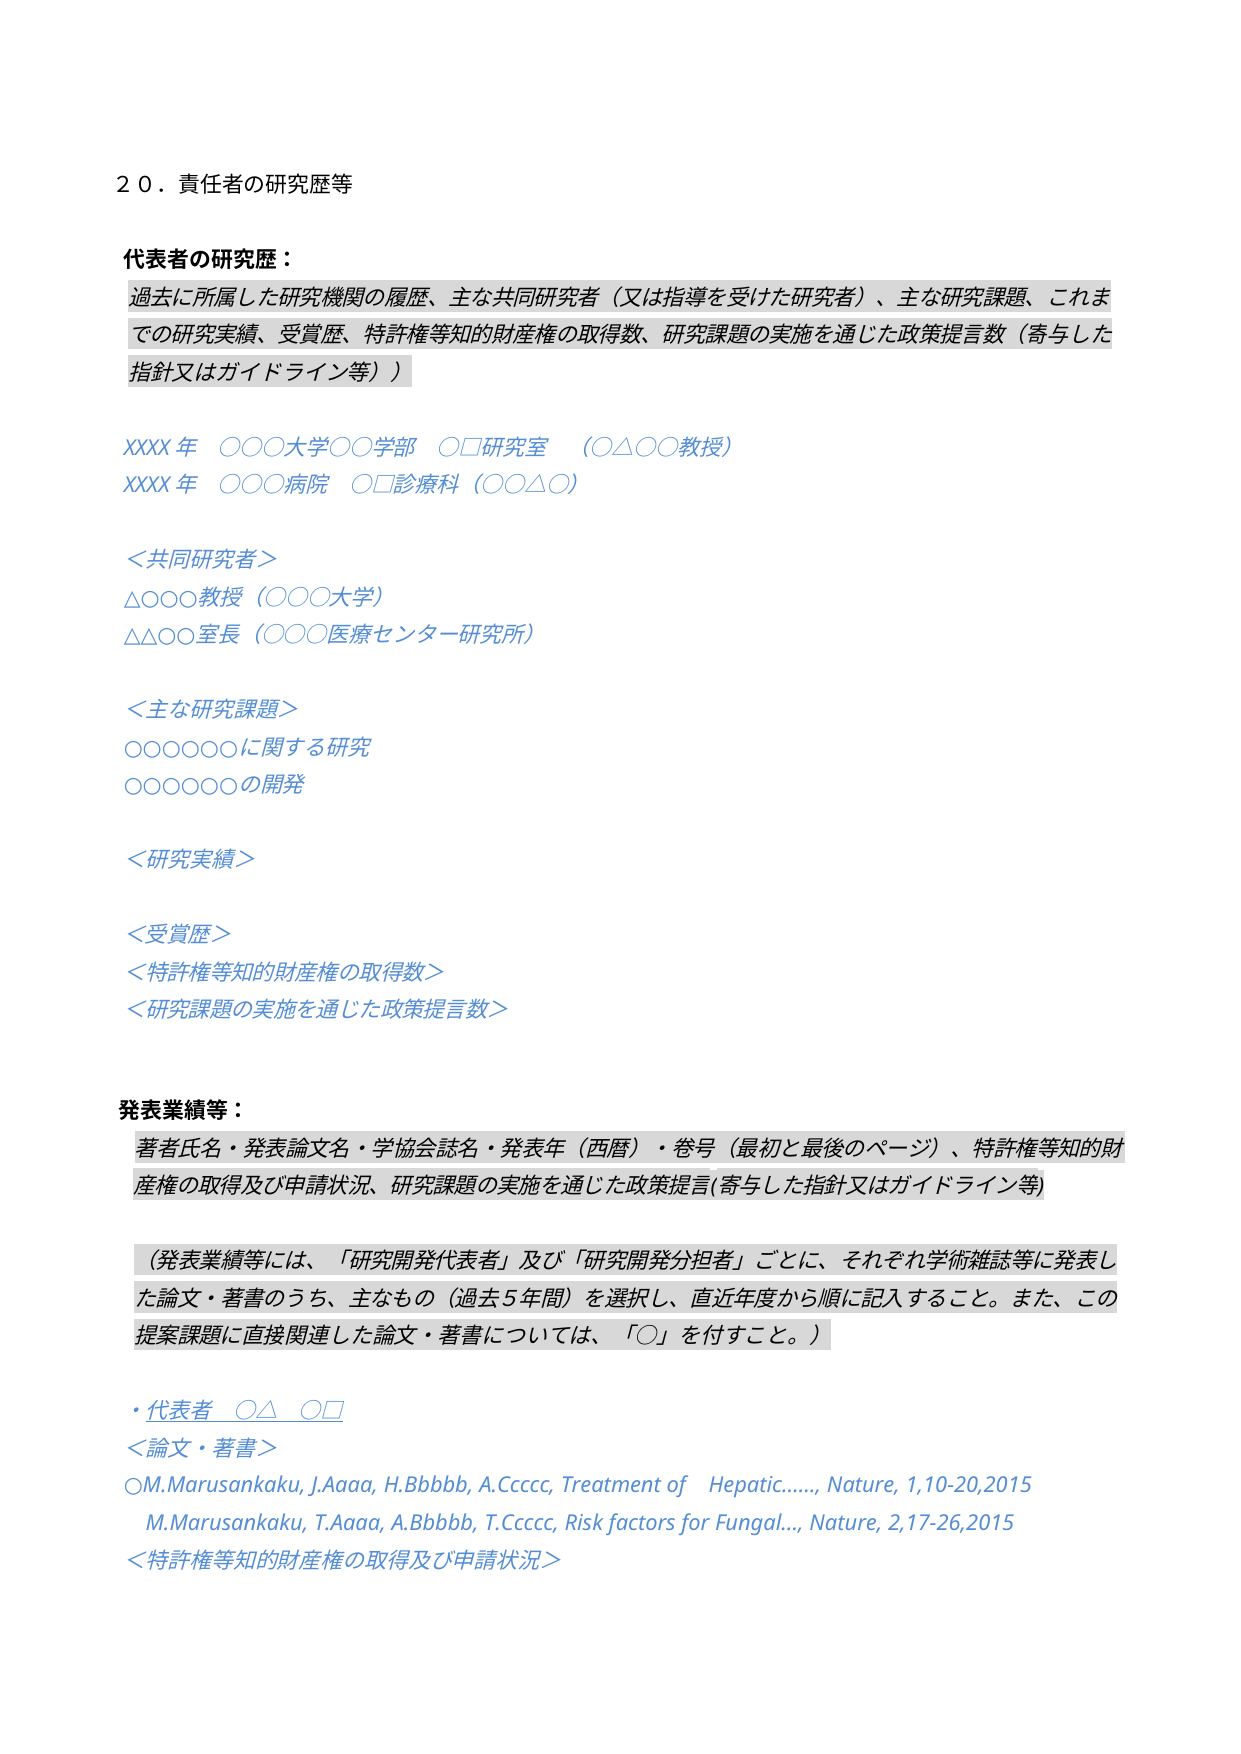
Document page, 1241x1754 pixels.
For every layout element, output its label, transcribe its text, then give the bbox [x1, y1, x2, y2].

text ○M.Marusankaku, J.Aaaa, H.Bbbbb, A.Ccccc, Treatment of Hepatic……, Nature, 1,10-20,2015 [123, 1466, 1128, 1503]
text ・代表者 ○△ ○□ [123, 1391, 1128, 1428]
text ○○○○○○に関する研究 [123, 727, 1128, 764]
text ２０．責任者の研究歴等 [112, 164, 1128, 202]
text 過去に所属した研究機関の履歴、主な共同研究者（又は指導を受けた研究者）、主な研究課題、これまでの研究実績、受賞歴、特許権等知的財産権の取得数、研究課題の実施を通じた政策提言数（寄与した指針又はガイドライン等）） [128, 277, 1128, 389]
text ＜受賞歴＞ [123, 914, 1128, 952]
text ＜特許権等知的財産権の取得及び申請状況＞ [123, 1541, 1128, 1578]
text M.Marusankaku, T.Aaaa, A.Bbbbb, T.Ccccc, Risk factors for Fungal…, Nature, 2,17-26,2015 [123, 1503, 1128, 1541]
text ＜研究課題の実施を通じた政策提言数＞ [123, 989, 1128, 1027]
text △△○○室長（○○○医療センター研究所） [123, 614, 1128, 652]
text XXXX年 ○○○病院 ○□診療科（○○△○） [123, 464, 1128, 502]
text （発表業績等には、「研究開発代表者」及び「研究開発分担者」ごとに、それぞれ学術雑誌等に発表した論文・著書のうち、主なもの（過去５年間）を選択し、直近年度から順に記入すること。また、この提案課題に直接関連した論文・著書については、「○」を付すこと。） [134, 1241, 1128, 1353]
text ＜共同研究者＞ [123, 539, 1128, 577]
text ＜論文・著書＞ [123, 1428, 1128, 1466]
text ○○○○○○の開発 [123, 764, 1128, 802]
text 発表業績等： [112, 1091, 1128, 1128]
text XXXX年 ○○○大学○○学部 ○□研究室 （○△○○教授） [123, 427, 1128, 464]
text ＜特許権等知的財産権の取得数＞ [123, 952, 1128, 989]
text ＜研究実績＞ [123, 839, 1128, 877]
text 代表者の研究歴： [112, 239, 1128, 277]
text △○○○教授（○○○大学） [123, 577, 1128, 614]
text 著者氏名・発表論文名・学協会誌名・発表年（西暦）・卷号（最初と最後のページ）、特許権等知的財産権の取得及び申請状況、研究課題の実施を通じた政策提言(寄与した指針又はガイドライン等) [112, 1128, 1128, 1203]
text ＜主な研究課題＞ [123, 689, 1128, 727]
